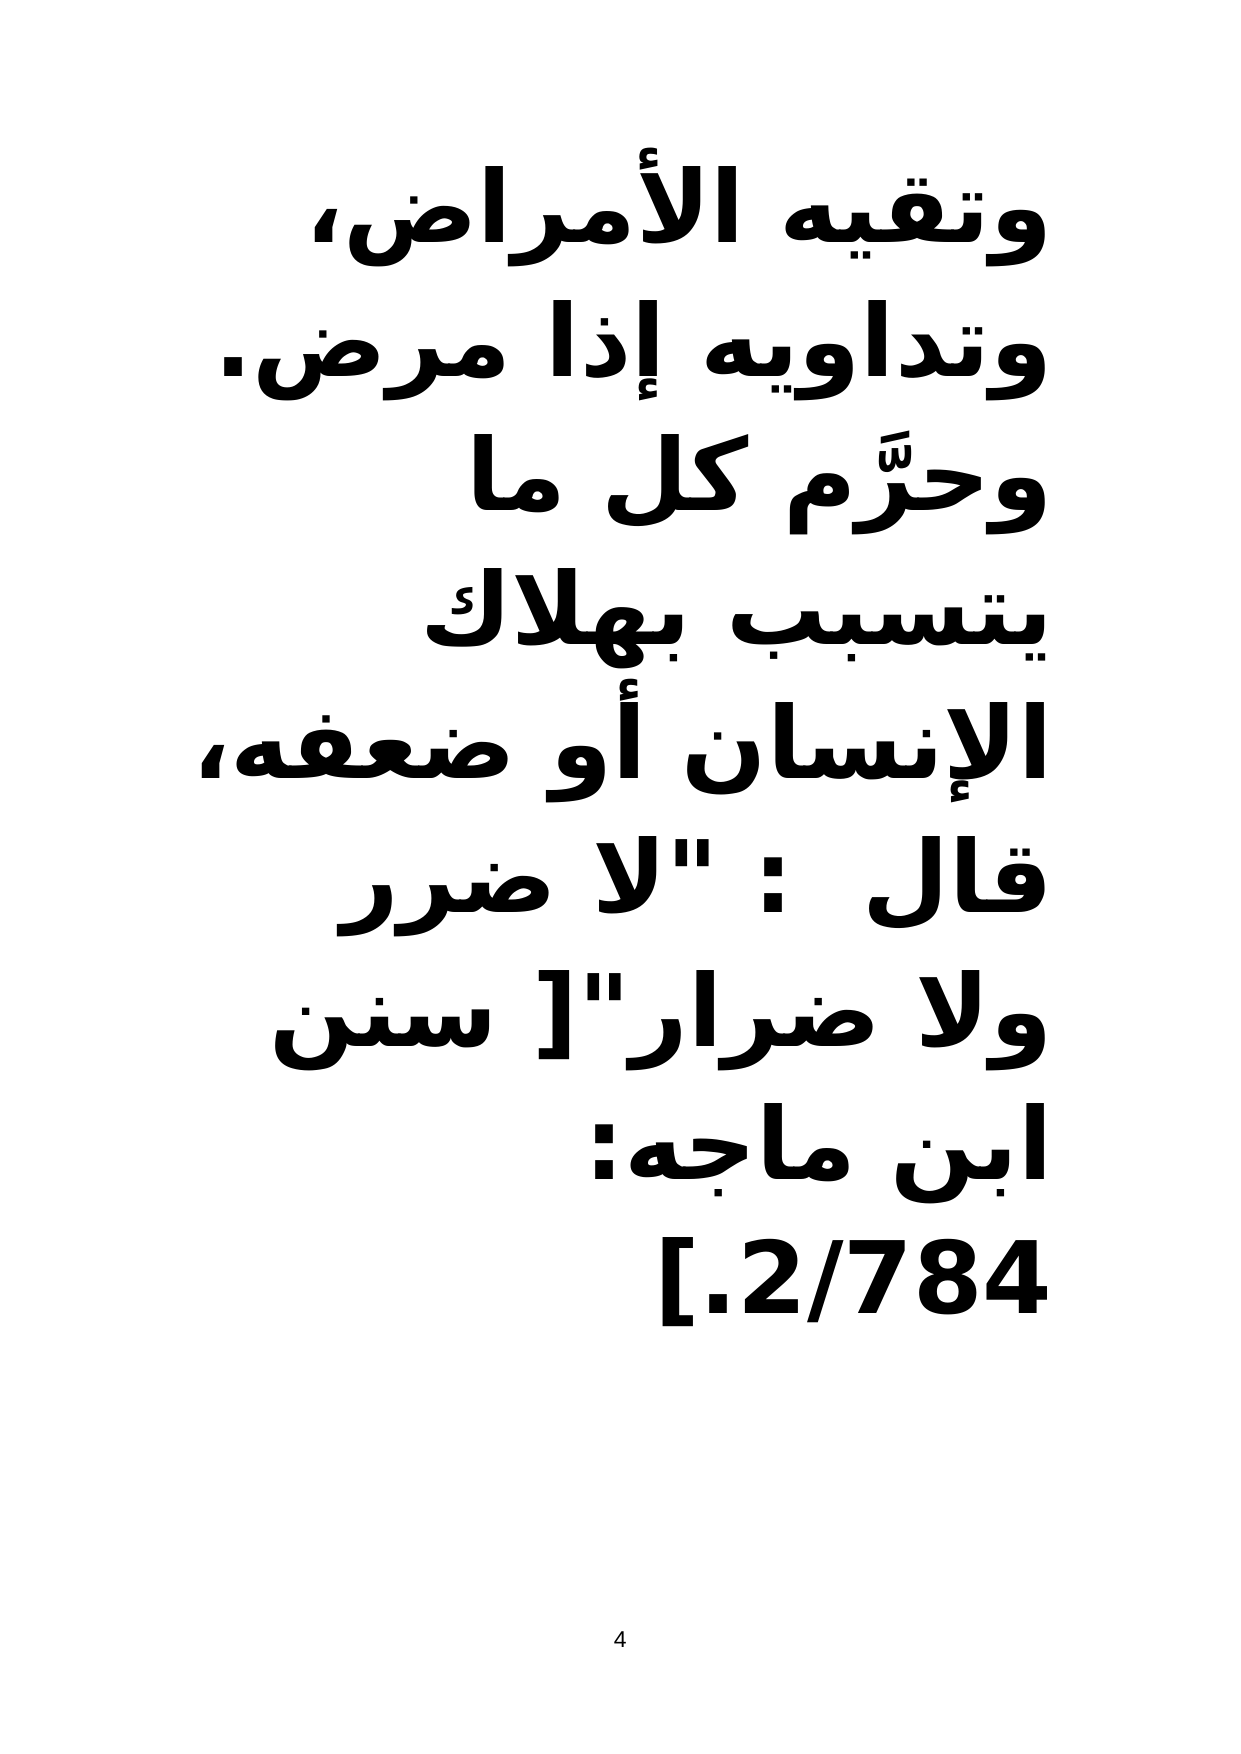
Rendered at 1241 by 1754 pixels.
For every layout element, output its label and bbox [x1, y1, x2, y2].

text [187, 150, 1053, 1337]
